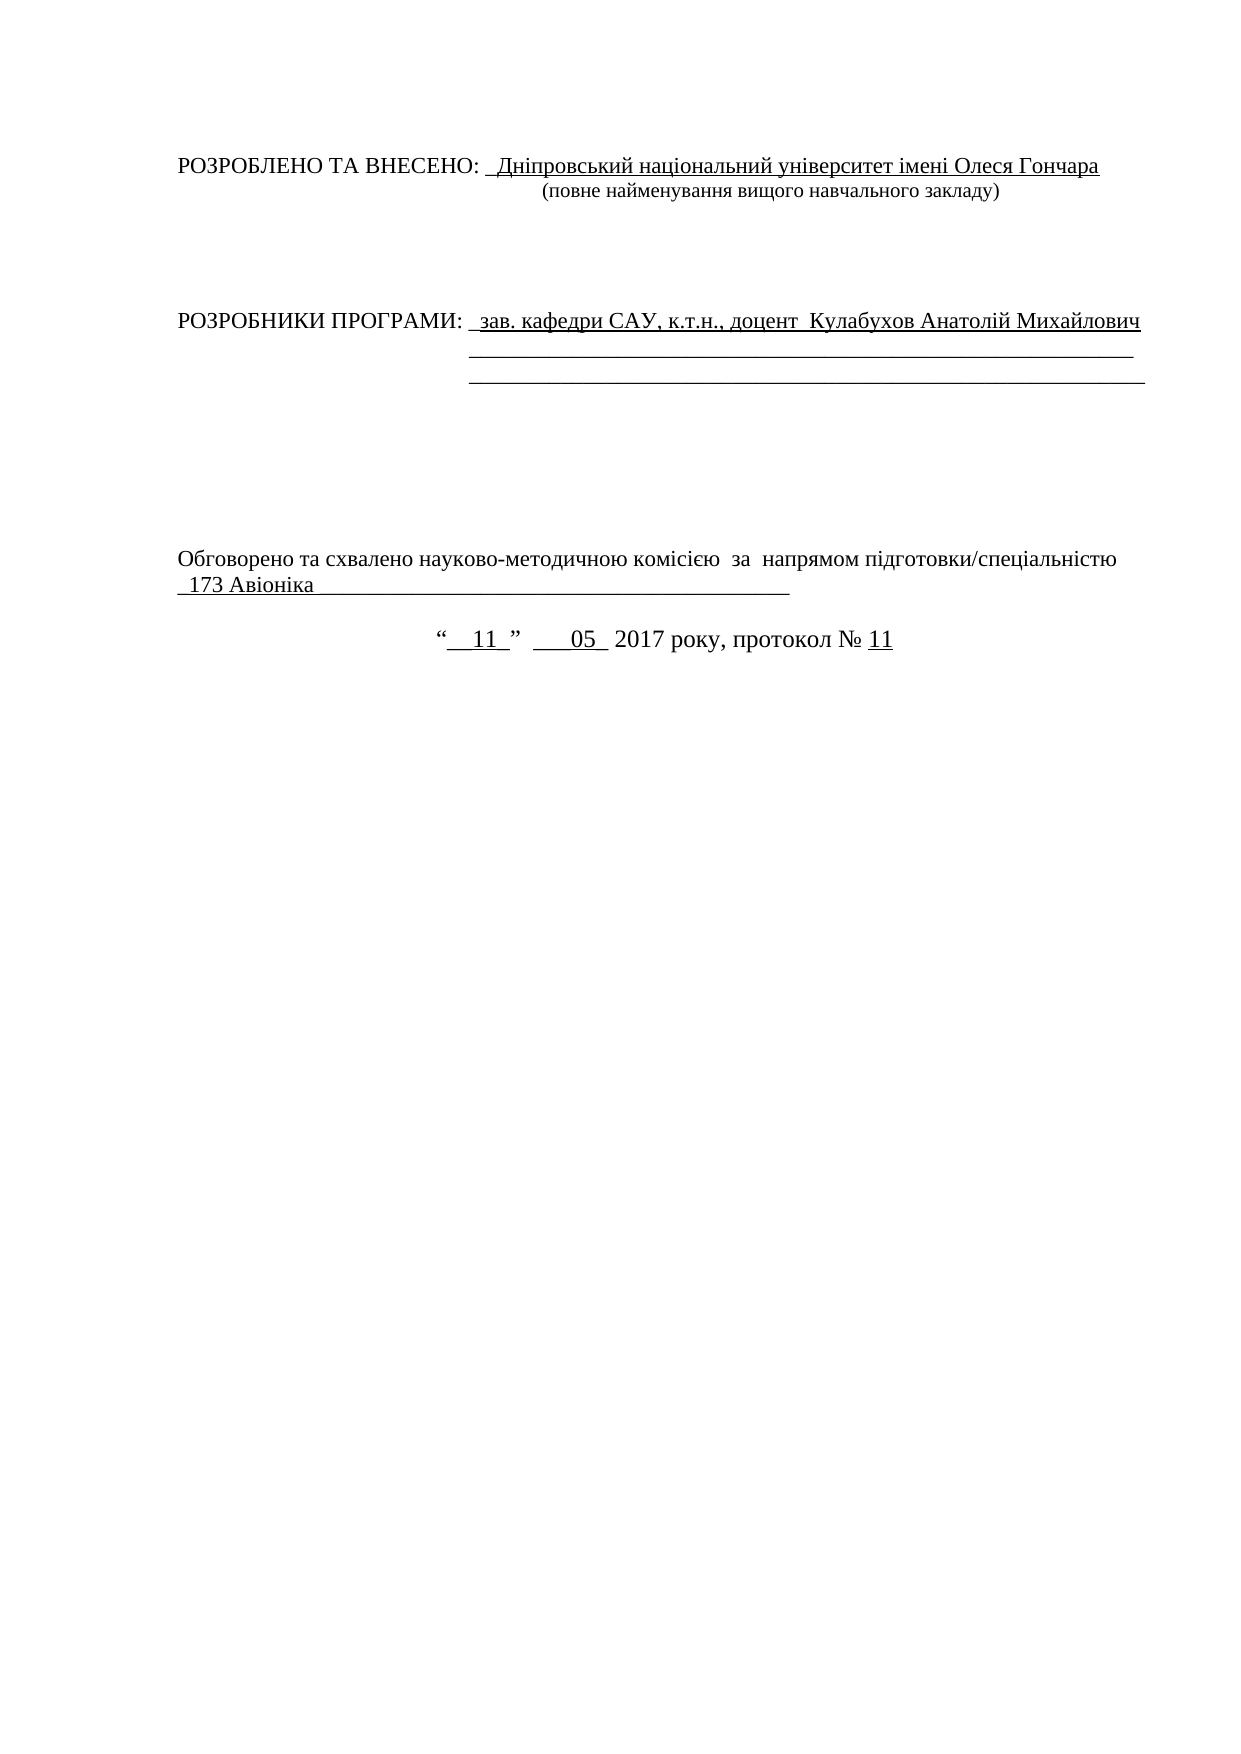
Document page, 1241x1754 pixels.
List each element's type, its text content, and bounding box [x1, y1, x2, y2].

text (повне найменування вищого навчального закладу) [177, 178, 1152, 202]
text РОЗРОБЛЕНО ТА ВНЕСЕНО: _Дніпровський національний університет імені Олеся Гончара [177, 152, 1152, 178]
text __________________________________________________________ [177, 334, 1152, 360]
text РОЗРОБНИКИ ПРОГРАМИ: _зав. кафедри САУ, к.т.н., доцент Кулабухов Анатолій Михайлович [177, 307, 1152, 334]
text “__11_” ___05_ 2017 року, протокол № 11 [177, 624, 1152, 652]
text Обговорено та схвалено науково-методичною комісією за напрямом підготовки/спеціальністю [177, 545, 1152, 571]
text ___________________________________________________________ [177, 360, 1152, 387]
text _173 Авіоніка _________________________________________ [177, 571, 1152, 597]
